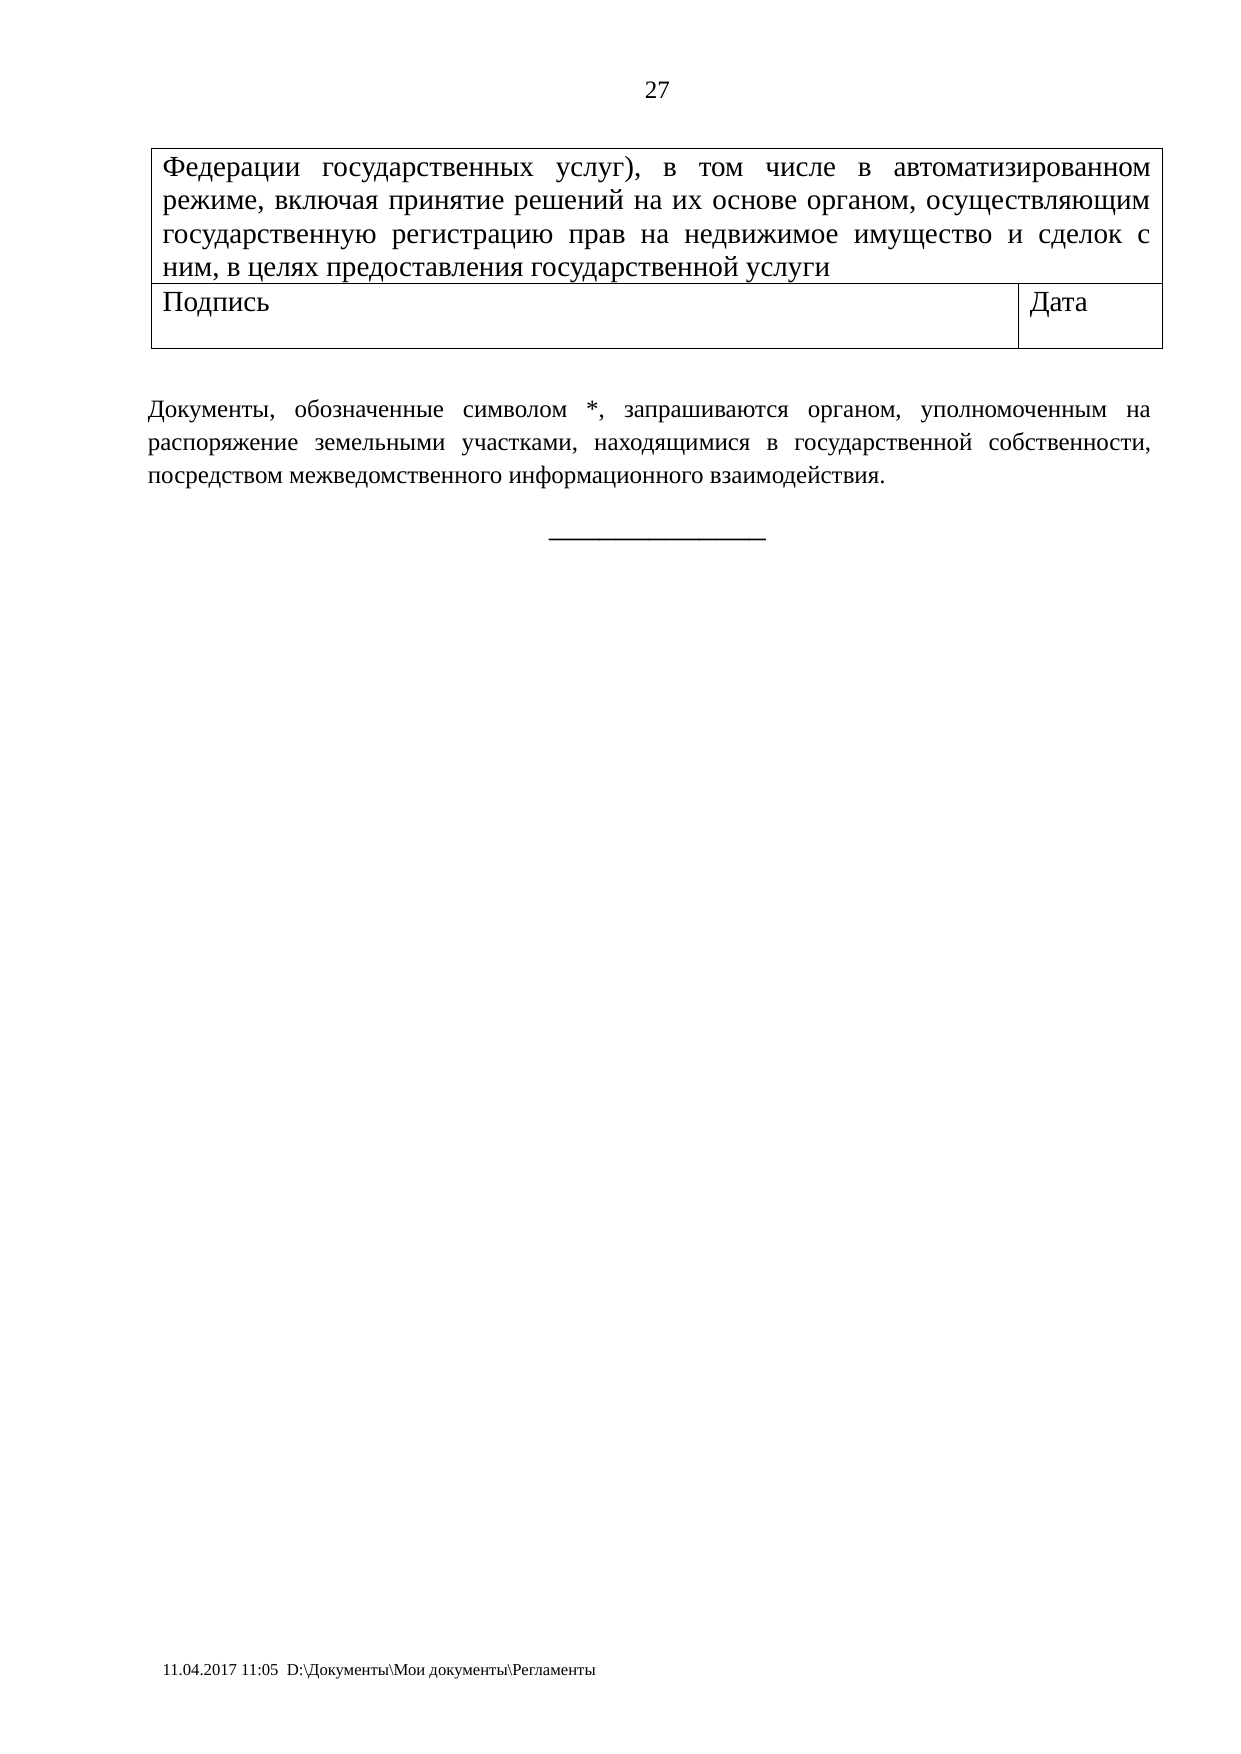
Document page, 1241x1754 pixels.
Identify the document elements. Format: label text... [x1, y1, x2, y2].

subtitle _____________ [162, 506, 1152, 544]
table_cell Дата [1019, 284, 1162, 348]
table_cell Подпись [152, 284, 1018, 348]
text Документы, обозначенные символом *, запрашиваются органом, уполномоченным на распоряжение земельными участками, находящимися в государственной собственности, посредством межведомственного информационного взаимодействия. [148, 394, 1152, 489]
